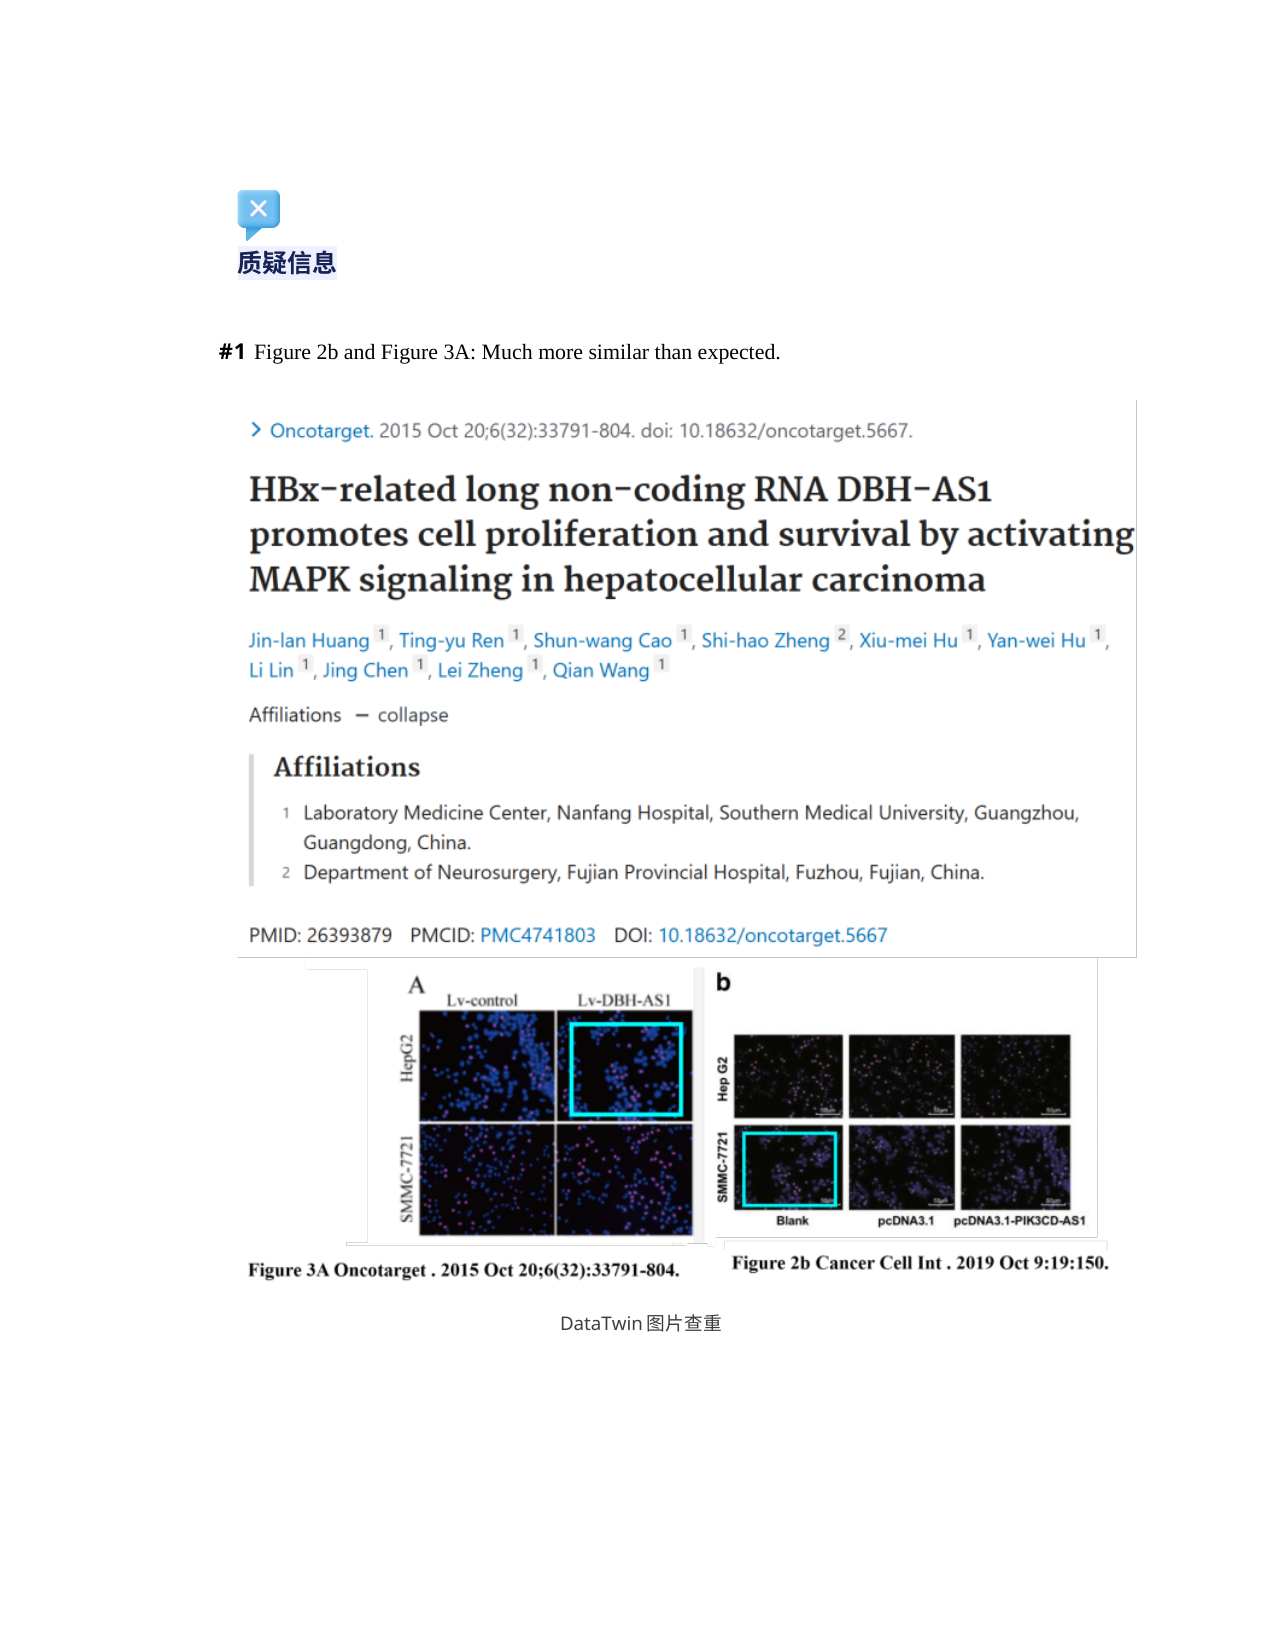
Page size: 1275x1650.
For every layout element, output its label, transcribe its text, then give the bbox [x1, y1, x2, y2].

text DataTwin图片查重 [219, 1297, 1056, 1337]
text #1 Figure 2b and Figure 3A: Much more similar than expected. [219, 331, 1056, 366]
picture [237, 400, 1138, 1297]
text 质疑信息 [237, 240, 1044, 280]
picture [237, 190, 280, 241]
